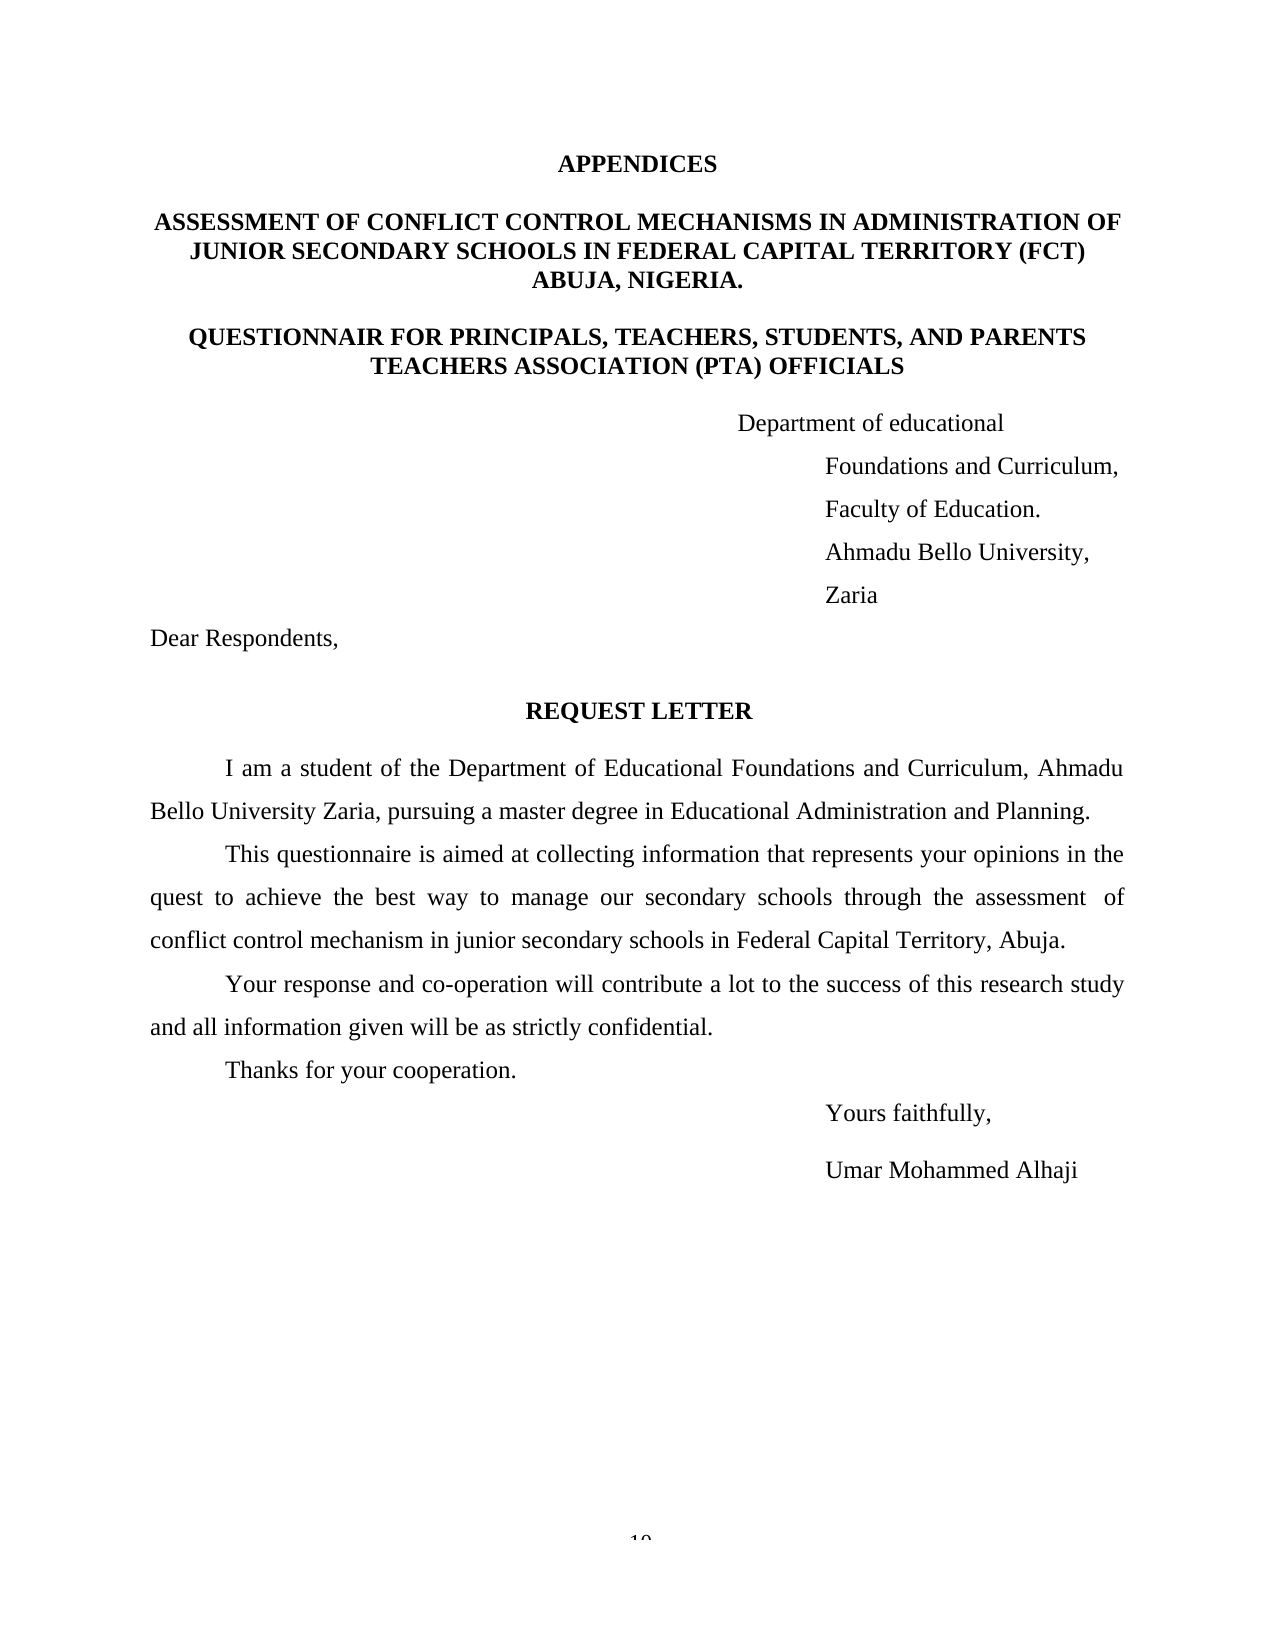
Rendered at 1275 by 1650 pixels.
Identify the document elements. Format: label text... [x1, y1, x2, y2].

text Yours faithfully, [825, 1098, 1198, 1127]
text I am a student of the Department of Educational Foundations and Curriculum, Ahmadu Bello University Zaria, pursuing a master degree in Educational Administration and Planning. [150, 753, 1125, 825]
text Umar Mohammed Alhaji [825, 1156, 1198, 1184]
subtitle APPENDICES [154, 149, 1121, 178]
text Thanks for your cooperation. [225, 1055, 1198, 1084]
text Foundations and Curriculum, Faculty of Education. [825, 451, 1121, 523]
subtitle REQUEST LETTER [154, 696, 1124, 724]
text Ahmadu Bello University, Zaria [825, 537, 1090, 609]
text Your response and co-operation will contribute a lot to the success of this research study and all information given will be as strictly confidential. [150, 969, 1126, 1041]
text Department of educational [737, 408, 1198, 437]
text Dear Respondents, [150, 623, 343, 652]
subtitle QUESTIONNAIR FOR PRINCIPALS, TEACHERS, STUDENTS, AND PARENTS TEACHERS ASSOCIATION (PTA) OFFICIALS [188, 322, 1087, 380]
text ASSESSMENT OF CONFLICT CONTROL MECHANISMS IN ADMINISTRATION OF JUNIOR SECONDARY SCHOOLS IN FEDERAL CAPITAL TERRITORY (FCT) ABUJA, NIGERIA. [154, 207, 1121, 293]
text This questionnaire is aimed at collecting information that represents your opinions in the quest to achieve the best way to manage our secondary schools through the assessment of conflict control mechanism in junior secondary schools in Federal Capital Territory, Abuja. [150, 839, 1126, 954]
